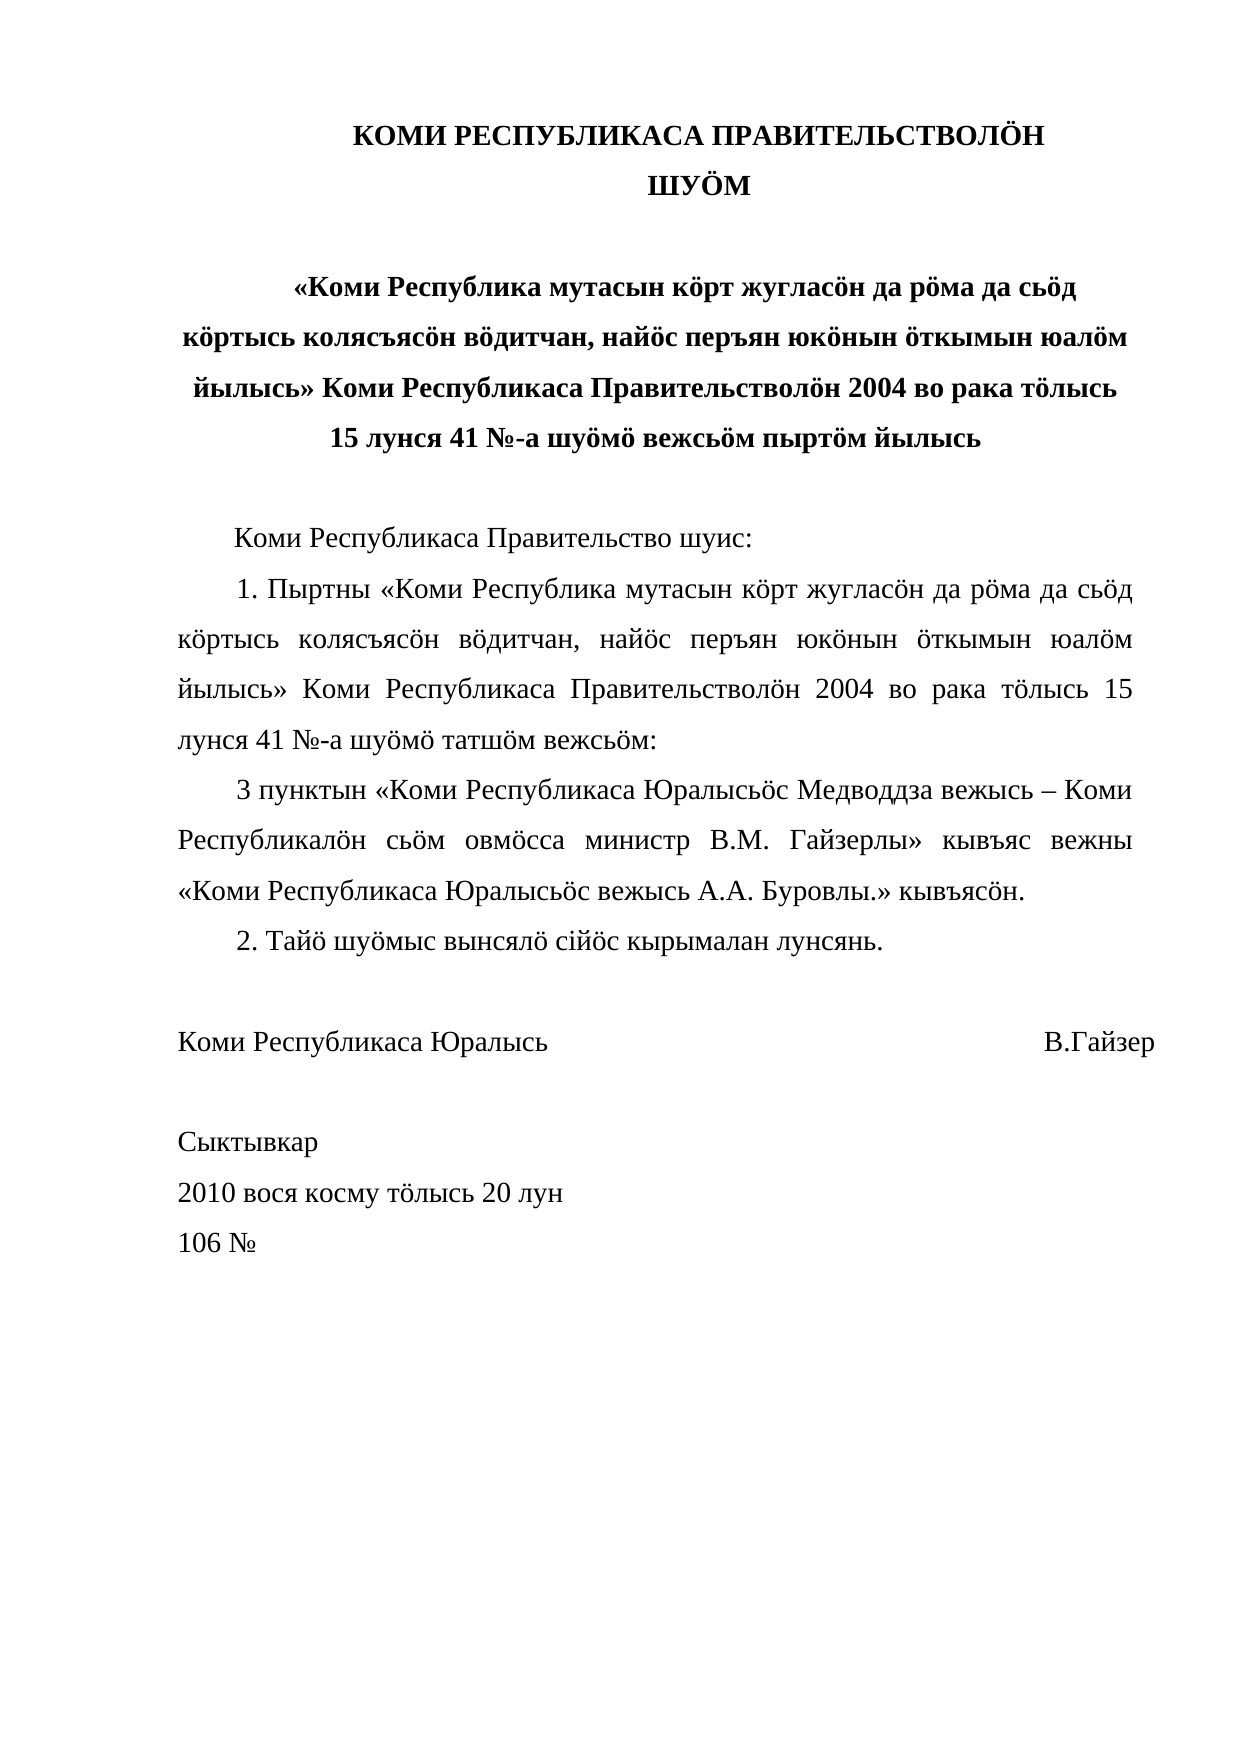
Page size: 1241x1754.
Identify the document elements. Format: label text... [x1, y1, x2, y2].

text 1. Пыртны «Коми Республика мутасын кöрт жугласöн да рöма да сьöд кöртысь колясъясöн вöдитчан, найöс перъян юкöнын öткымын юалöм йылысь» Коми Республикаса Правительстволöн 2004 во рака тöлысь 15 лунся 41 №-а шуöмö татшöм вежсьöм: [177, 571, 1133, 755]
text 106 № [177, 1225, 1162, 1258]
text 2010 вося косму тöлысь 20 лун [177, 1175, 1162, 1208]
text Коми Республикаса Юралысь В.Гайзер [177, 1024, 1162, 1057]
text ШУÖМ [177, 168, 1162, 202]
text Сыктывкар [177, 1124, 1162, 1158]
text Коми Республикаса Правительство шуис: [177, 521, 1133, 554]
text 3 пунктын «Коми Республикаса Юралысьöс Медводдза вежысь – Коми Республикалöн сьöм овмöсса министр В.М. Гайзерлы» кывъяс вежны «Коми Республикаса Юралысьöс вежысь А.А. Буровлы.» кывъясöн. [177, 772, 1133, 906]
text «Коми Республика мутасын кöрт жугласöн да рöма да сьöд кöртысь колясъясöн вöдитчан, найöс перъян юкöнын öткымын юалöм йылысь» Коми Республикаса Правительстволöн 2004 во рака тöлысь 15 лунся 41 №-а шуöмö вежсьöм пыртöм йылысь [177, 269, 1133, 453]
text КОМИ РЕСПУБЛИКАСА ПРАВИТЕЛЬСТВОЛÖН [177, 118, 1162, 152]
text 2. Тайö шуöмыс вынсялö сiйöс кырымалан лунсянь. [177, 923, 1133, 957]
